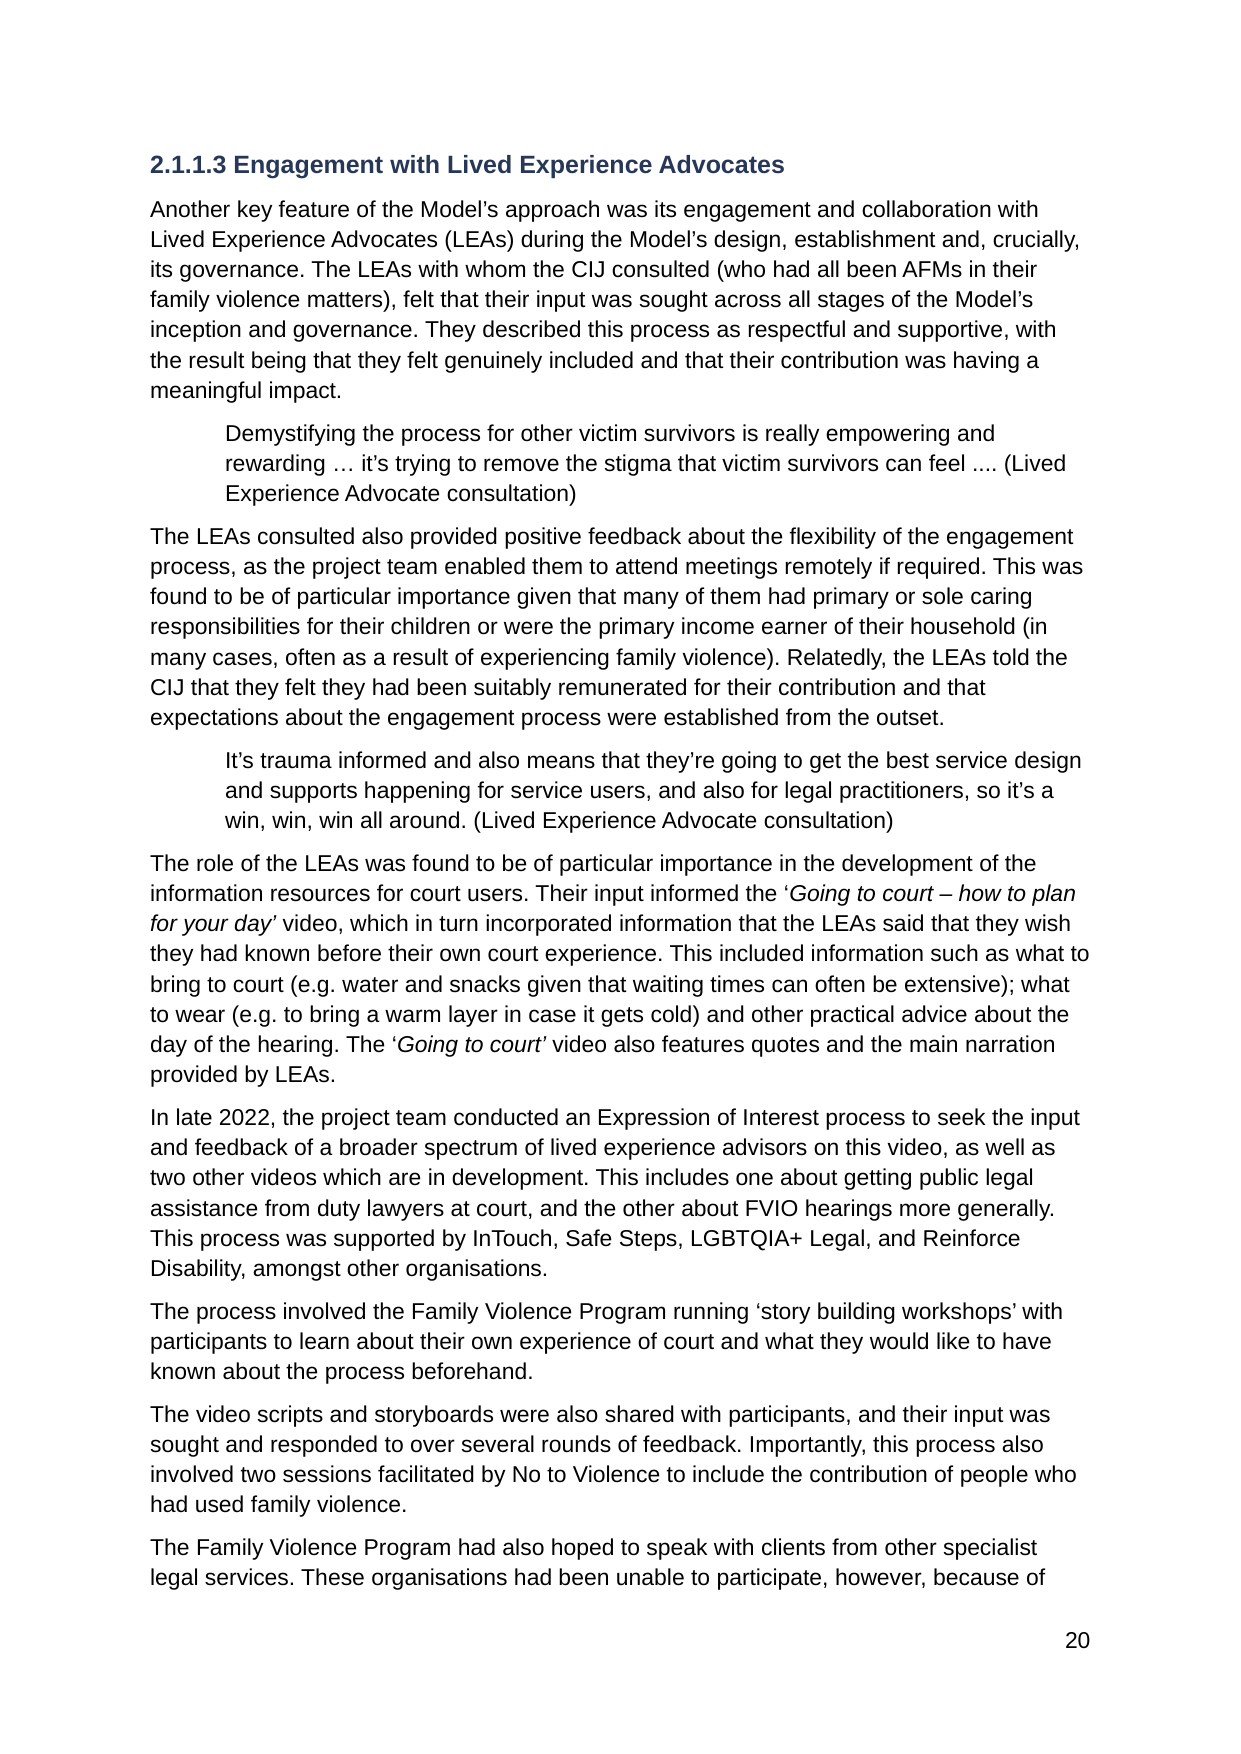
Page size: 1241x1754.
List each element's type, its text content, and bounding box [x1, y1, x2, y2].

text The video scripts and storyboards were also shared with participants, and their input was sought and responded to over several rounds of feedback. Importantly, this process also involved two sessions facilitated by No to Violence to include the contribution of people who had used family violence. [150, 1401, 1090, 1518]
subtitle 2.1.1.3 Engagement with Lived Experience Advocates [150, 150, 1090, 179]
text Demystifying the process for other victim survivors is really empowering and rewarding … it’s trying to remove the stigma that victim survivors can feel .... (Lived Experience Advocate consultation) [225, 419, 1090, 506]
text In late 2022, the project team conducted an Expression of Interest process to seek the input and feedback of a broader spectrum of lived experience advisors on this video, as well as two other videos which are in development. This includes one about getting public legal assistance from duty lawyers at court, and the other about FVIO hearings more generally. This process was supported by InTouch, Safe Steps, LGBTQIA+ Legal, and Reinforce Disability, amongst other organisations. [150, 1104, 1090, 1281]
text The LEAs consulted also provided positive feedback about the flexibility of the engagement process, as the project team enabled them to attend meetings remotely if required. This was found to be of particular importance given that many of them had primary or sole caring responsibilities for their children or were the primary income earner of their household (in many cases, often as a result of experiencing family violence). Relatedly, the LEAs told the CIJ that they felt they had been suitably remunerated for their contribution and that expectations about the engagement process were established from the outset. [150, 523, 1090, 730]
text It’s trauma informed and also means that they’re going to get the best service design and supports happening for service users, and also for legal practitioners, so it’s a win, win, win all around. (Lived Experience Advocate consultation) [225, 747, 1090, 833]
text The process involved the Family Violence Program running ‘story building workshops’ with participants to learn about their own experience of court and what they would like to have known about the process beforehand. [150, 1298, 1090, 1384]
text The role of the LEAs was found to be of particular importance in the development of the information resources for court users. Their input informed the ‘Going to court – how to plan for your day’ video, which in turn incorporated information that the LEAs said that they wish they had known before their own court experience. This included information such as what to bring to court (e.g. water and snacks given that waiting times can often be extensive); what to wear (e.g. to bring a warm layer in case it gets cold) and other practical advice about the day of the hearing. The ‘Going to court’ video also features quotes and the main narration provided by LEAs. [150, 850, 1090, 1087]
text Another key feature of the Model’s approach was its engagement and collaboration with Lived Experience Advocates (LEAs) during the Model’s design, establishment and, crucially, its governance. The LEAs with whom the CIJ consulted (who had all been AFMs in their family violence matters), felt that their input was sought across all stages of the Model’s inception and governance. They described this process as respectful and supportive, with the result being that they felt genuinely included and that their contribution was having a meaningful impact. [150, 196, 1090, 403]
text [150, 1534, 1090, 1591]
